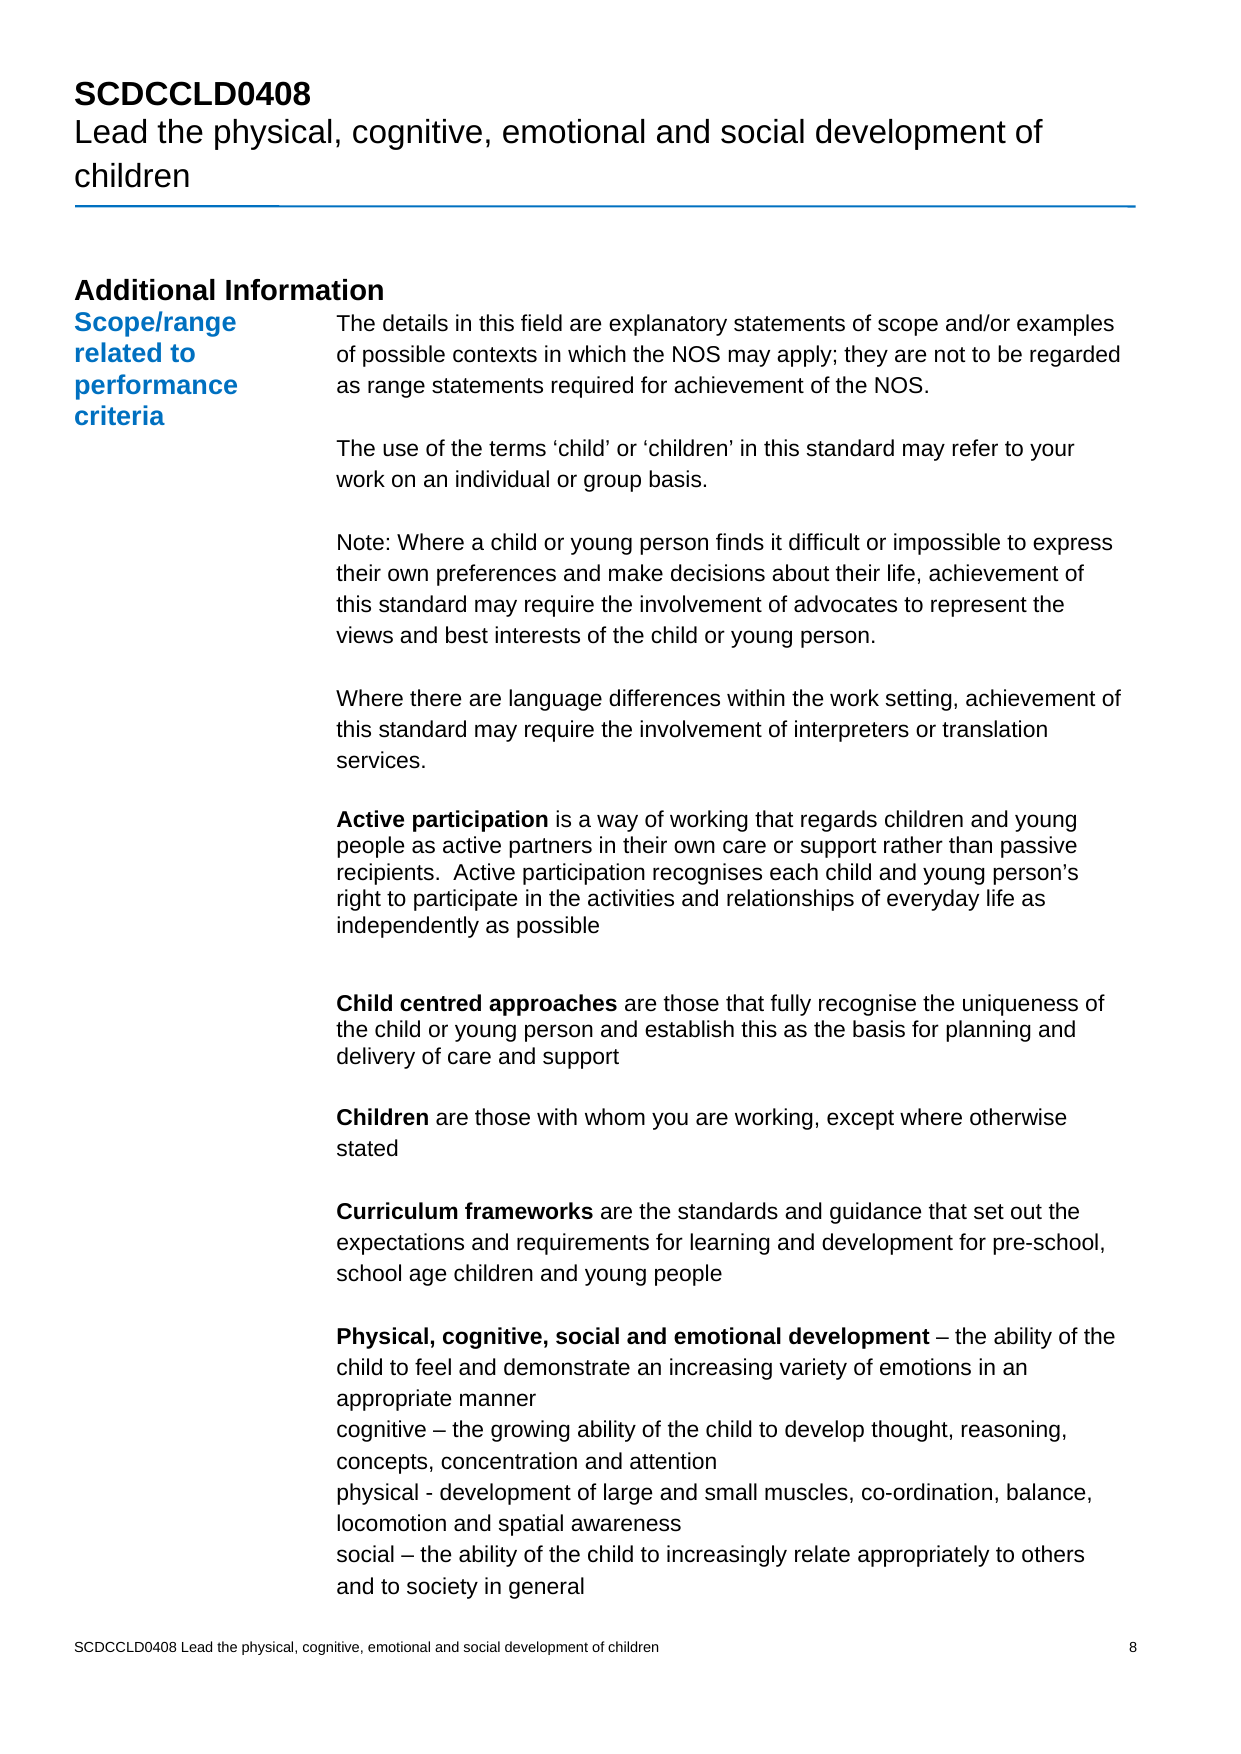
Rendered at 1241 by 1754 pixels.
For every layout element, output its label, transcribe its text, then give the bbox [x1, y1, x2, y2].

text Additional Information [74, 273, 1137, 306]
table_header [63, 306, 325, 1600]
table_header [325, 306, 1137, 1600]
